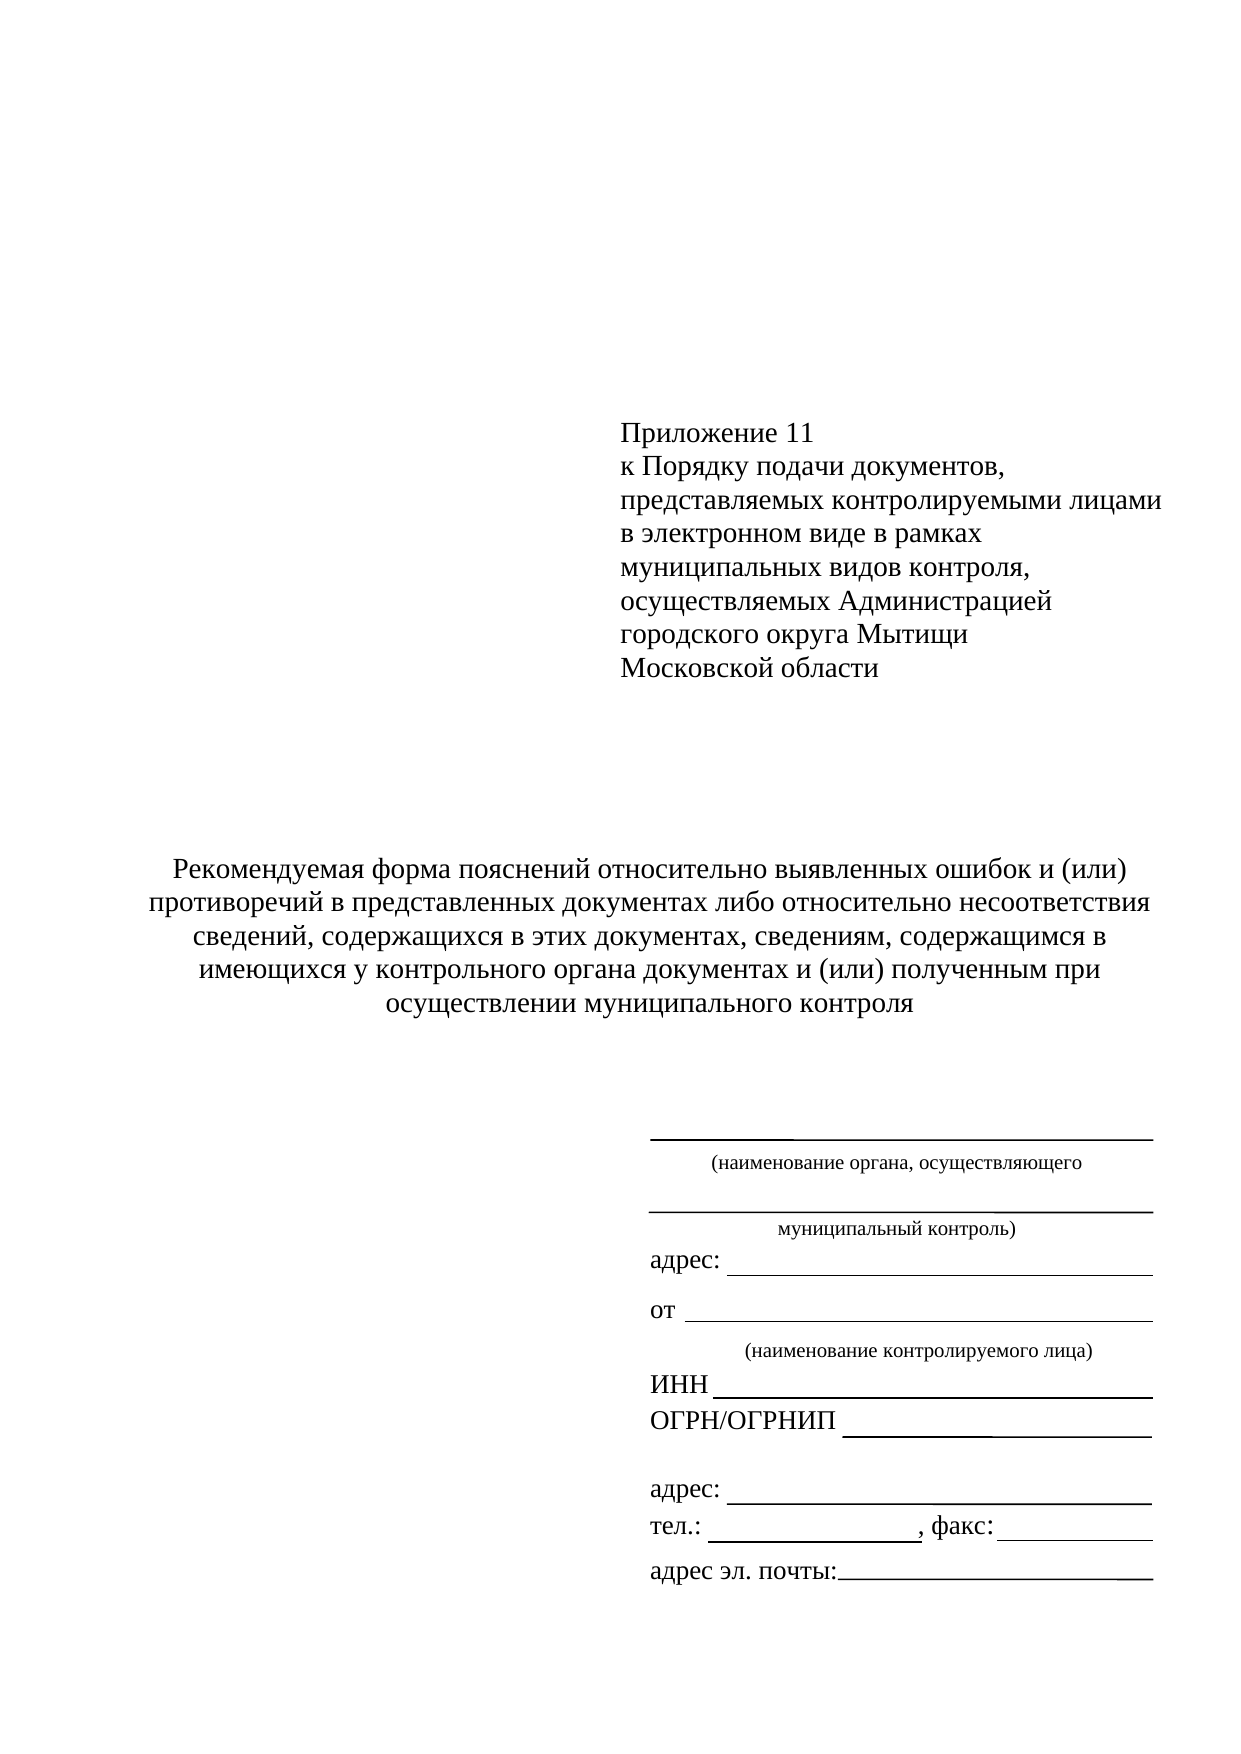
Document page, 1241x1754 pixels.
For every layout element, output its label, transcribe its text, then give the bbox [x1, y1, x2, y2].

text Приложение 11 [620, 415, 1181, 448]
text Рекомендуемая форма пояснений относительно выявленных ошибок и (или) противоречий в представленных документах либо относительно несоответствия сведений, содержащихся в этих документах, сведениям, содержащимся в имеющихся у контрольного органа документах и (или) полученным при осуществлении муниципального контроля [118, 851, 1181, 1019]
text в электронном виде в рамках муниципальных видов контроля, осуществляемых Администрацией городского округа Мытищи [620, 516, 1181, 650]
text к Порядку подачи документов, представляемых контролируемыми лицами [620, 448, 1181, 516]
table_header (наименование органа, осуществляющего муниципальный контроль) адрес: от (наименование контролируемого лица) ИНН ОГРН/ОГРНИП адрес: тел.: , факс: адрес эл. почты: [639, 1086, 1155, 1589]
text Московской области [620, 650, 1181, 683]
